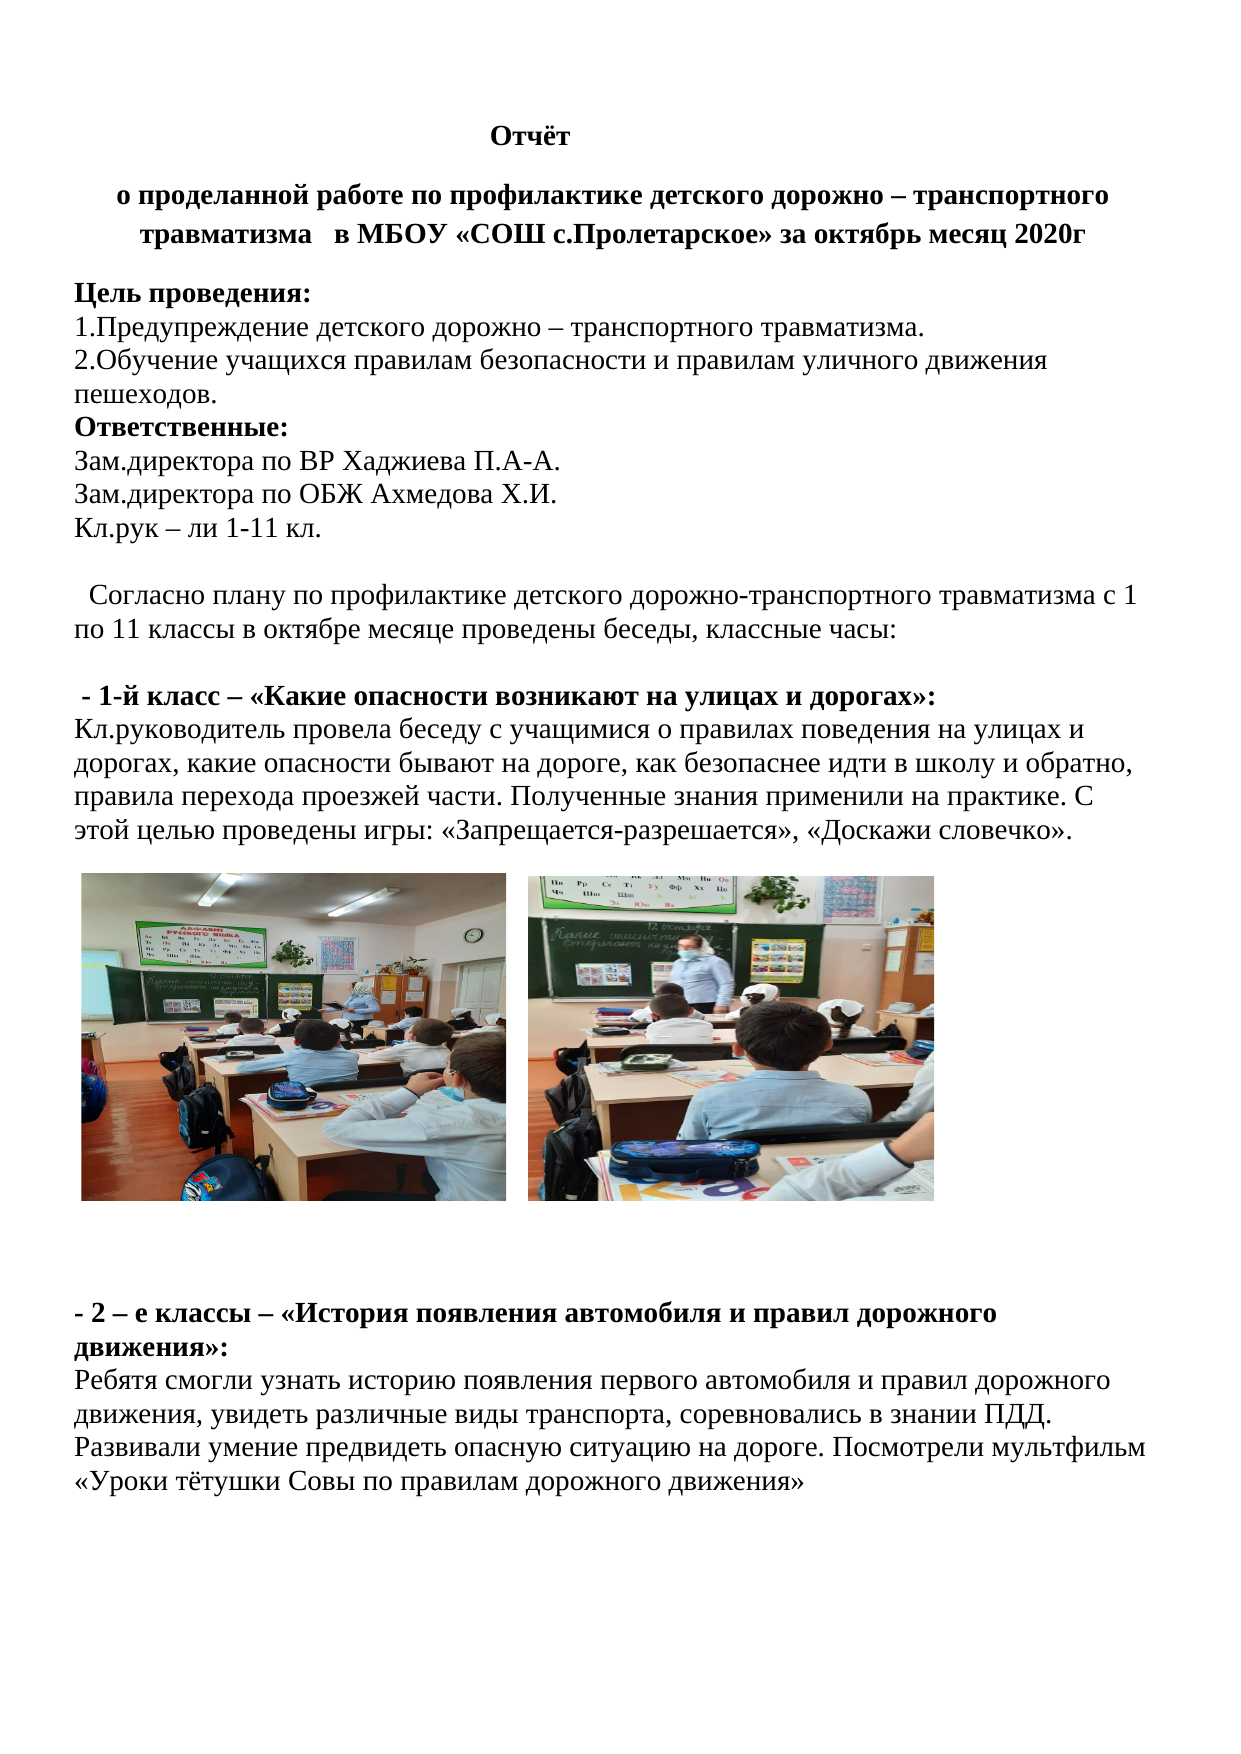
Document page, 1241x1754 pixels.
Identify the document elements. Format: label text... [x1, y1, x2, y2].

text 2.Обучение учащихся правилам безопасности и правилам уличного движения пешеходов. [74, 342, 1152, 409]
picture [528, 876, 935, 1201]
text о проделанной работе по профилактике детского дорожно – транспортного травматизма в МБОУ «СОШ с.Пролетарское» за октябрь месяц 2020г [74, 177, 1152, 249]
text - 2 – е классы – «История появления автомобиля и правил дорожного движения»: [74, 1295, 1152, 1362]
text Отчёт [74, 118, 1152, 152]
text Ребятя смогли узнать историю появления первого автомобиля и правил дорожного движения, увидеть различные виды транспорта, соревновались в знании ПДД. Развивали умение предвидеть опасную ситуацию на дороге. Посмотрели мультфильм «Уроки тётушки Совы по правилам дорожного движения» [74, 1362, 1152, 1497]
picture [81, 873, 507, 1201]
text Ответственные: [74, 409, 1152, 443]
text Кл.рук – ли 1-11 кл. [74, 510, 1152, 544]
text Зам.директора по ОБЖ Ахмедова Х.И. [74, 477, 1152, 510]
text Зам.директора по ВР Хаджиева П.А-А. [74, 443, 1152, 477]
text Цель проведения: [74, 275, 1152, 309]
text 1.Предупреждение детского дорожно – транспортного травматизма. [74, 309, 1152, 342]
text Кл.руководитель провела беседу с учащимися о правилах поведения на улицах и дорогах, какие опасности бывают на дороге, как безопаснее идти в школу и обратно, правила перехода проезжей части. Полученные знания применили на практике. С этой целью проведены игры: «Запрещается-разрешается», «Доскажи словечко». [74, 711, 1152, 846]
text - 1-й класс – «Какие опасности возникают на улицах и дорогах»: [74, 678, 1152, 711]
text Согласно плану по профилактике детского дорожно-транспортного травматизма с 1 по 11 классы в октябре месяце проведены беседы, классные часы: [74, 577, 1152, 644]
